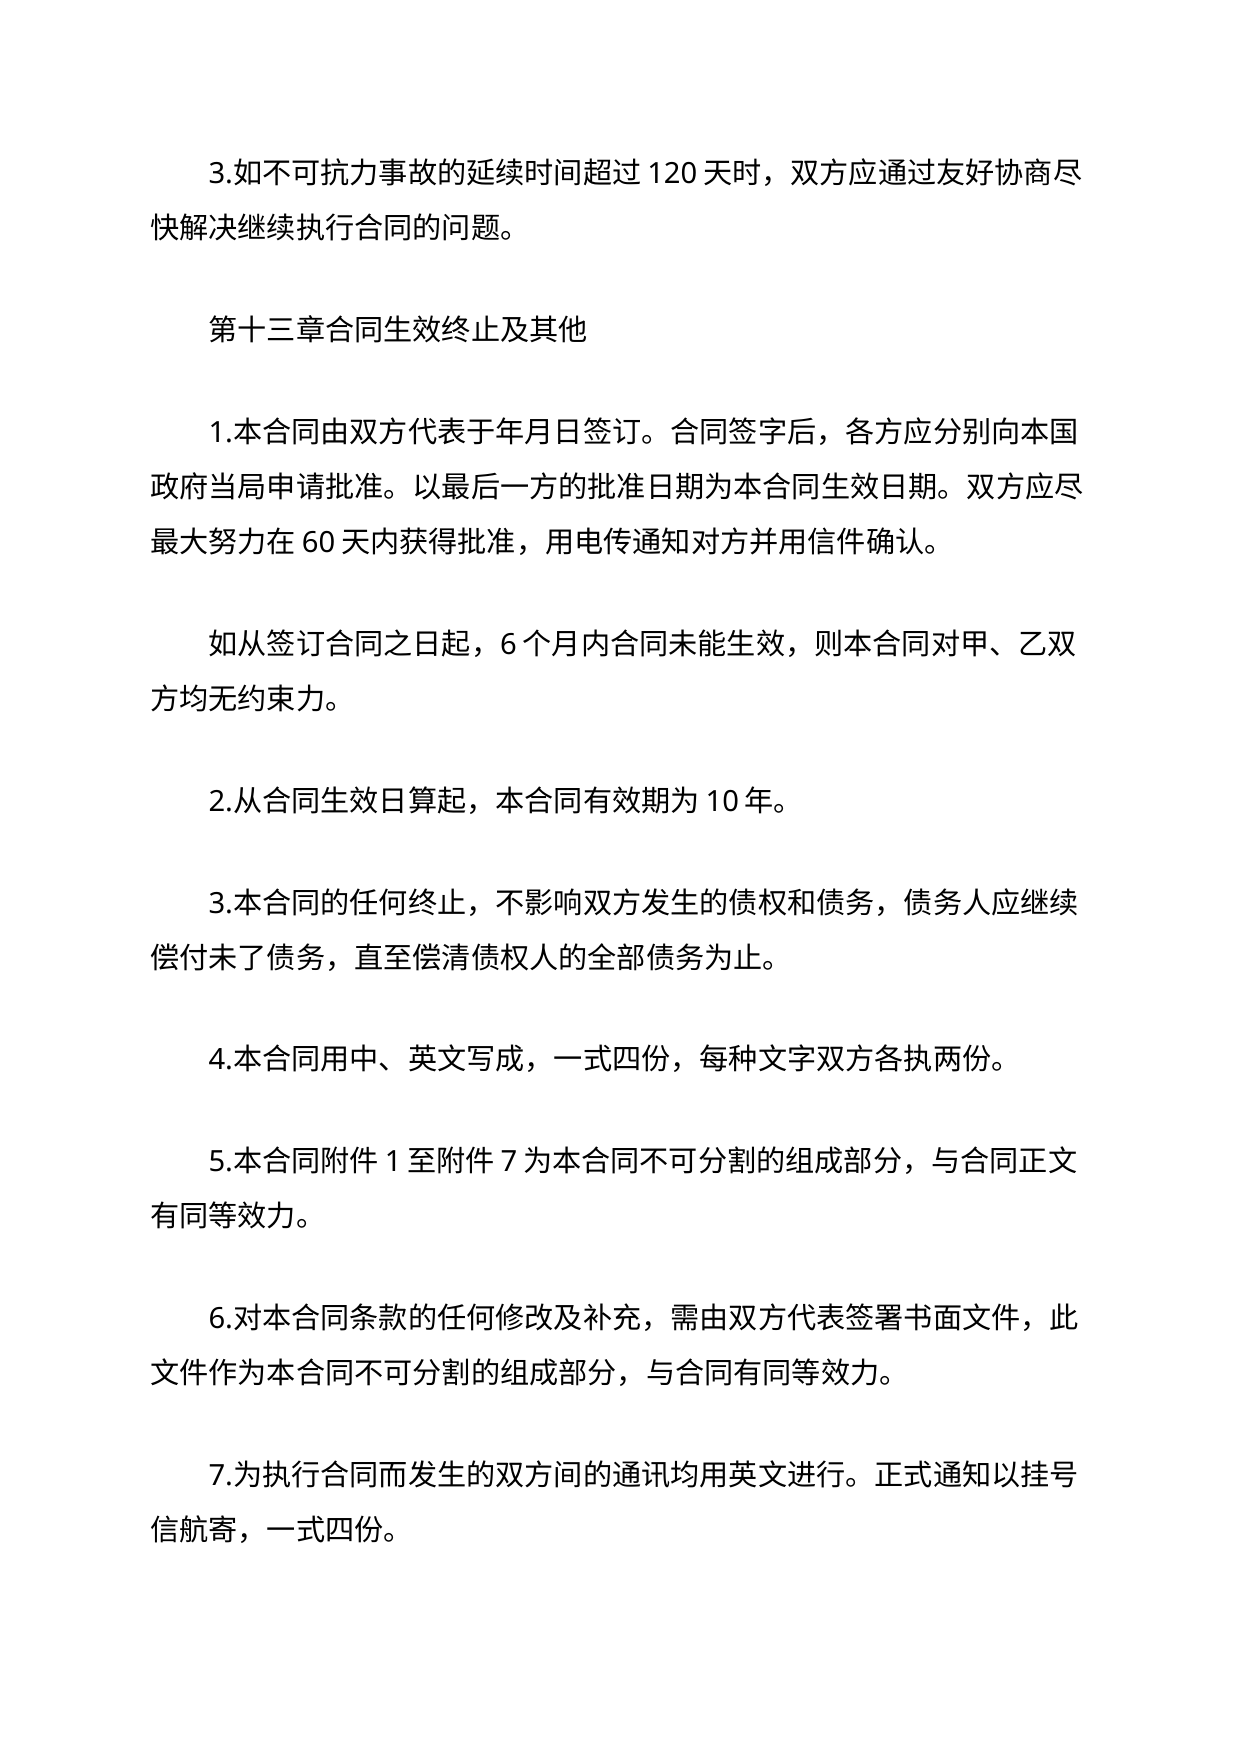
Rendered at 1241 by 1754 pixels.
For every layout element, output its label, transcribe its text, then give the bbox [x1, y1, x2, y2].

text 5.本合同附件1至附件7为本合同不可分割的组成部分，与合同正文有同等效力。 [150, 1138, 1090, 1235]
text 如从签订合同之日起，6个月内合同未能生效，则本合同对甲、乙双方均无约束力。 [150, 620, 1090, 718]
text 6.对本合同条款的任何修改及补充，需由双方代表签署书面文件，此文件作为本合同不可分割的组成部分，与合同有同等效力。 [150, 1295, 1090, 1392]
text 1.本合同由双方代表于年月日签订。合同签字后，各方应分别向本国政府当局申请批准。以最后一方的批准日期为本合同生效日期。双方应尽最大努力在60天内获得批准，用电传通知对方并用信件确认。 [150, 408, 1090, 561]
text 3.如不可抗力事故的延续时间超过120天时，双方应通过友好协商尽快解决继续执行合同的问题。 [150, 150, 1090, 247]
text 7.为执行合同而发生的双方间的通讯均用英文进行。正式通知以挂号信航寄，一式四份。 [150, 1451, 1090, 1549]
text 2.从合同生效日算起，本合同有效期为10年。 [150, 777, 1090, 819]
text 3.本合同的任何终止，不影响双方发生的债权和债务，债务人应继续偿付未了债务，直至偿清债权人的全部债务为止。 [150, 879, 1090, 976]
text 4.本合同用中、英文写成，一式四份，每种文字双方各执两份。 [150, 1036, 1090, 1078]
text 第十三章合同生效终止及其他 [150, 307, 1090, 349]
